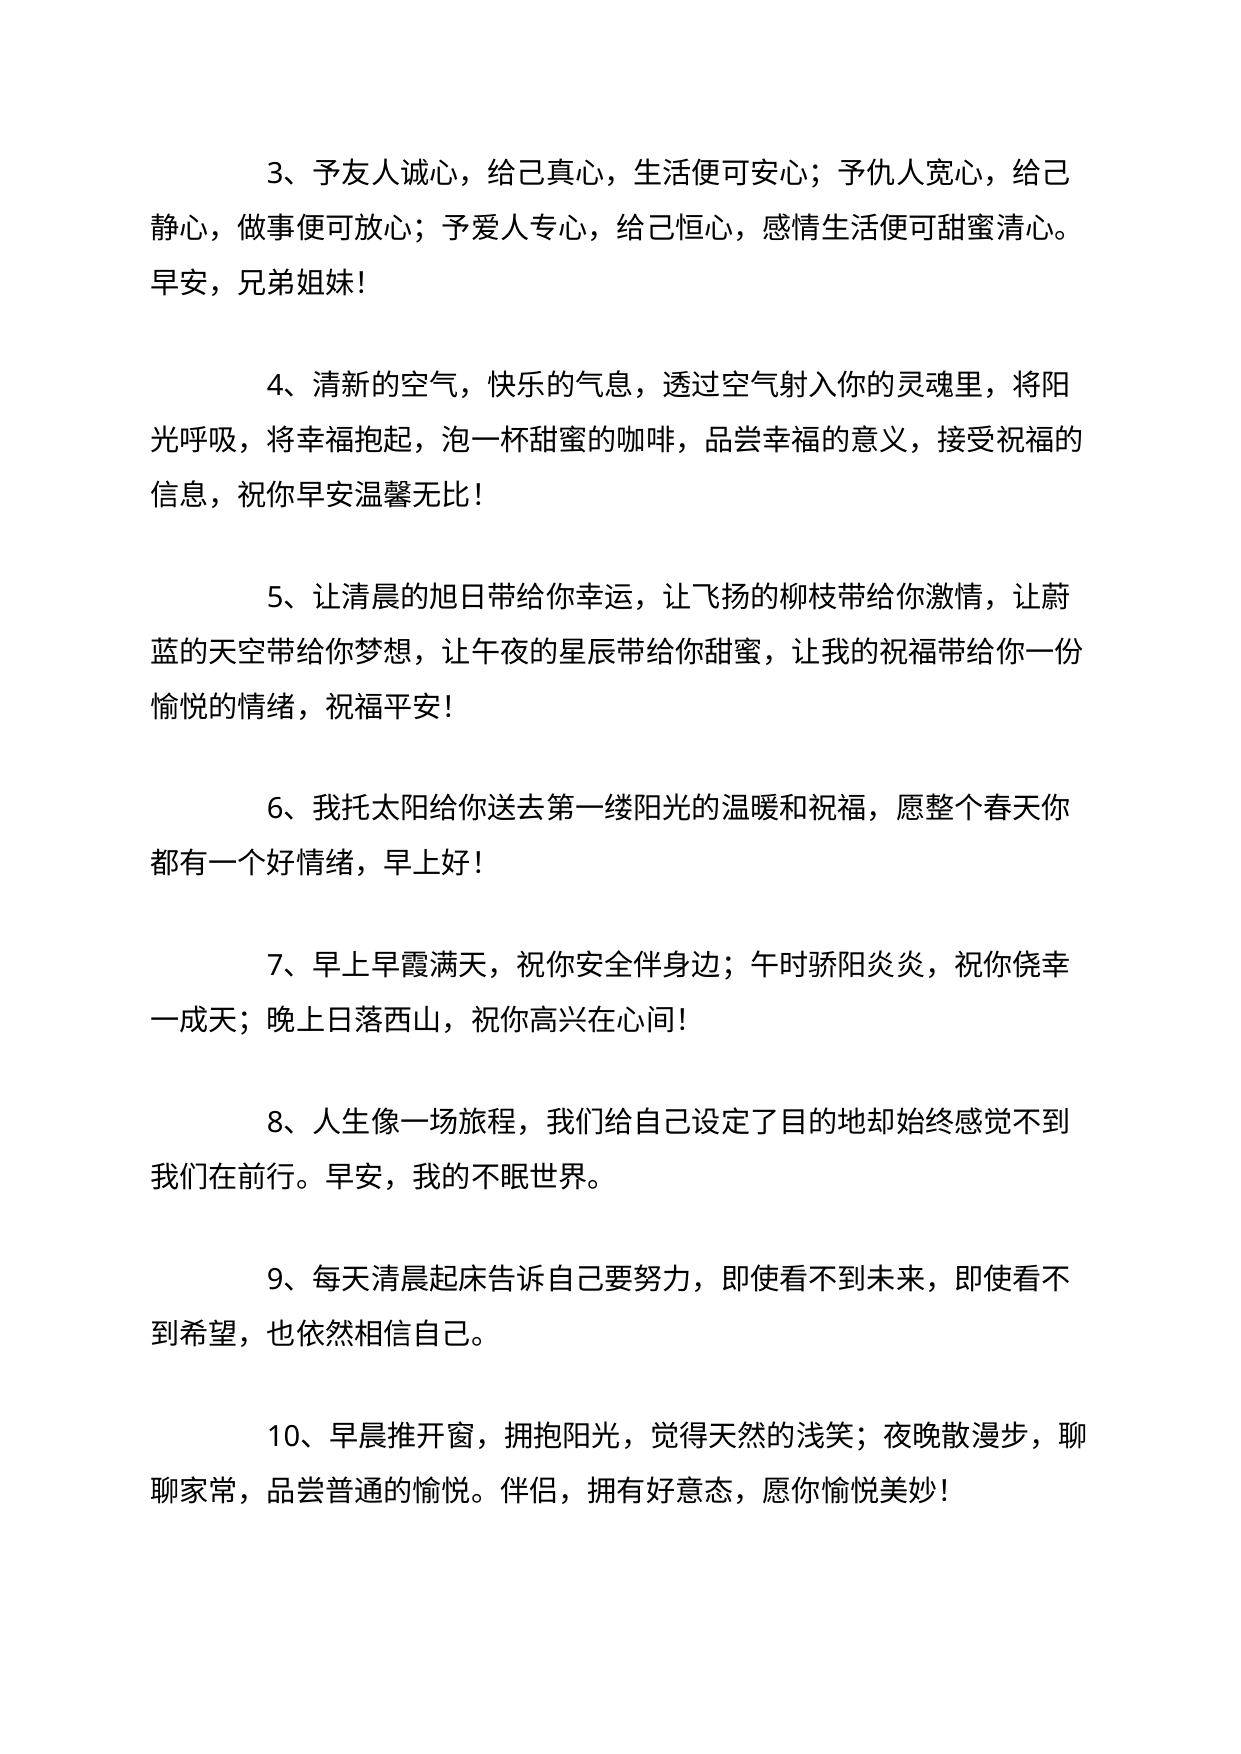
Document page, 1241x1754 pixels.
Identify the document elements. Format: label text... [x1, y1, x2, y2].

text 9、每天清晨起床告诉自己要努力，即使看不到未来，即使看不到希望，也依然相信自己。 [150, 1255, 1090, 1353]
text 8、人生像一场旅程，我们给自己设定了目的地却始终感觉不到我们在前行。早安，我的不眠世界。 [150, 1098, 1090, 1196]
text 4、清新的空气，快乐的气息，透过空气射入你的灵魂里，将阳光呼吸，将幸福抱起，泡一杯甜蜜的咖啡，品尝幸福的意义，接受祝福的信息，祝你早安温馨无比！ [150, 362, 1090, 514]
text 5、让清晨的旭日带给你幸运，让飞扬的柳枝带给你激情，让蔚蓝的天空带给你梦想，让午夜的星辰带给你甜蜜，让我的祝福带给你一份愉悦的情绪，祝福平安！ [150, 573, 1090, 726]
text 7、早上早霞满天，祝你安全伴身边；午时骄阳炎炎，祝你侥幸一成天；晚上日落西山，祝你高兴在心间！ [150, 942, 1090, 1039]
text 6、我托太阳给你送去第一缕阳光的温暖和祝福，愿整个春天你都有一个好情绪，早上好！ [150, 785, 1090, 882]
text 10、早晨推开窗，拥抱阳光，觉得天然的浅笑；夜晚散漫步，聊聊家常，品尝普通的愉悦。伴侣，拥有好意态，愿你愉悦美妙！ [150, 1412, 1090, 1509]
text 3、予友人诚心，给己真心，生活便可安心；予仇人宽心，给己静心，做事便可放心；予爱人专心，给己恒心，感情生活便可甜蜜清心。早安，兄弟姐妹！ [150, 150, 1090, 302]
